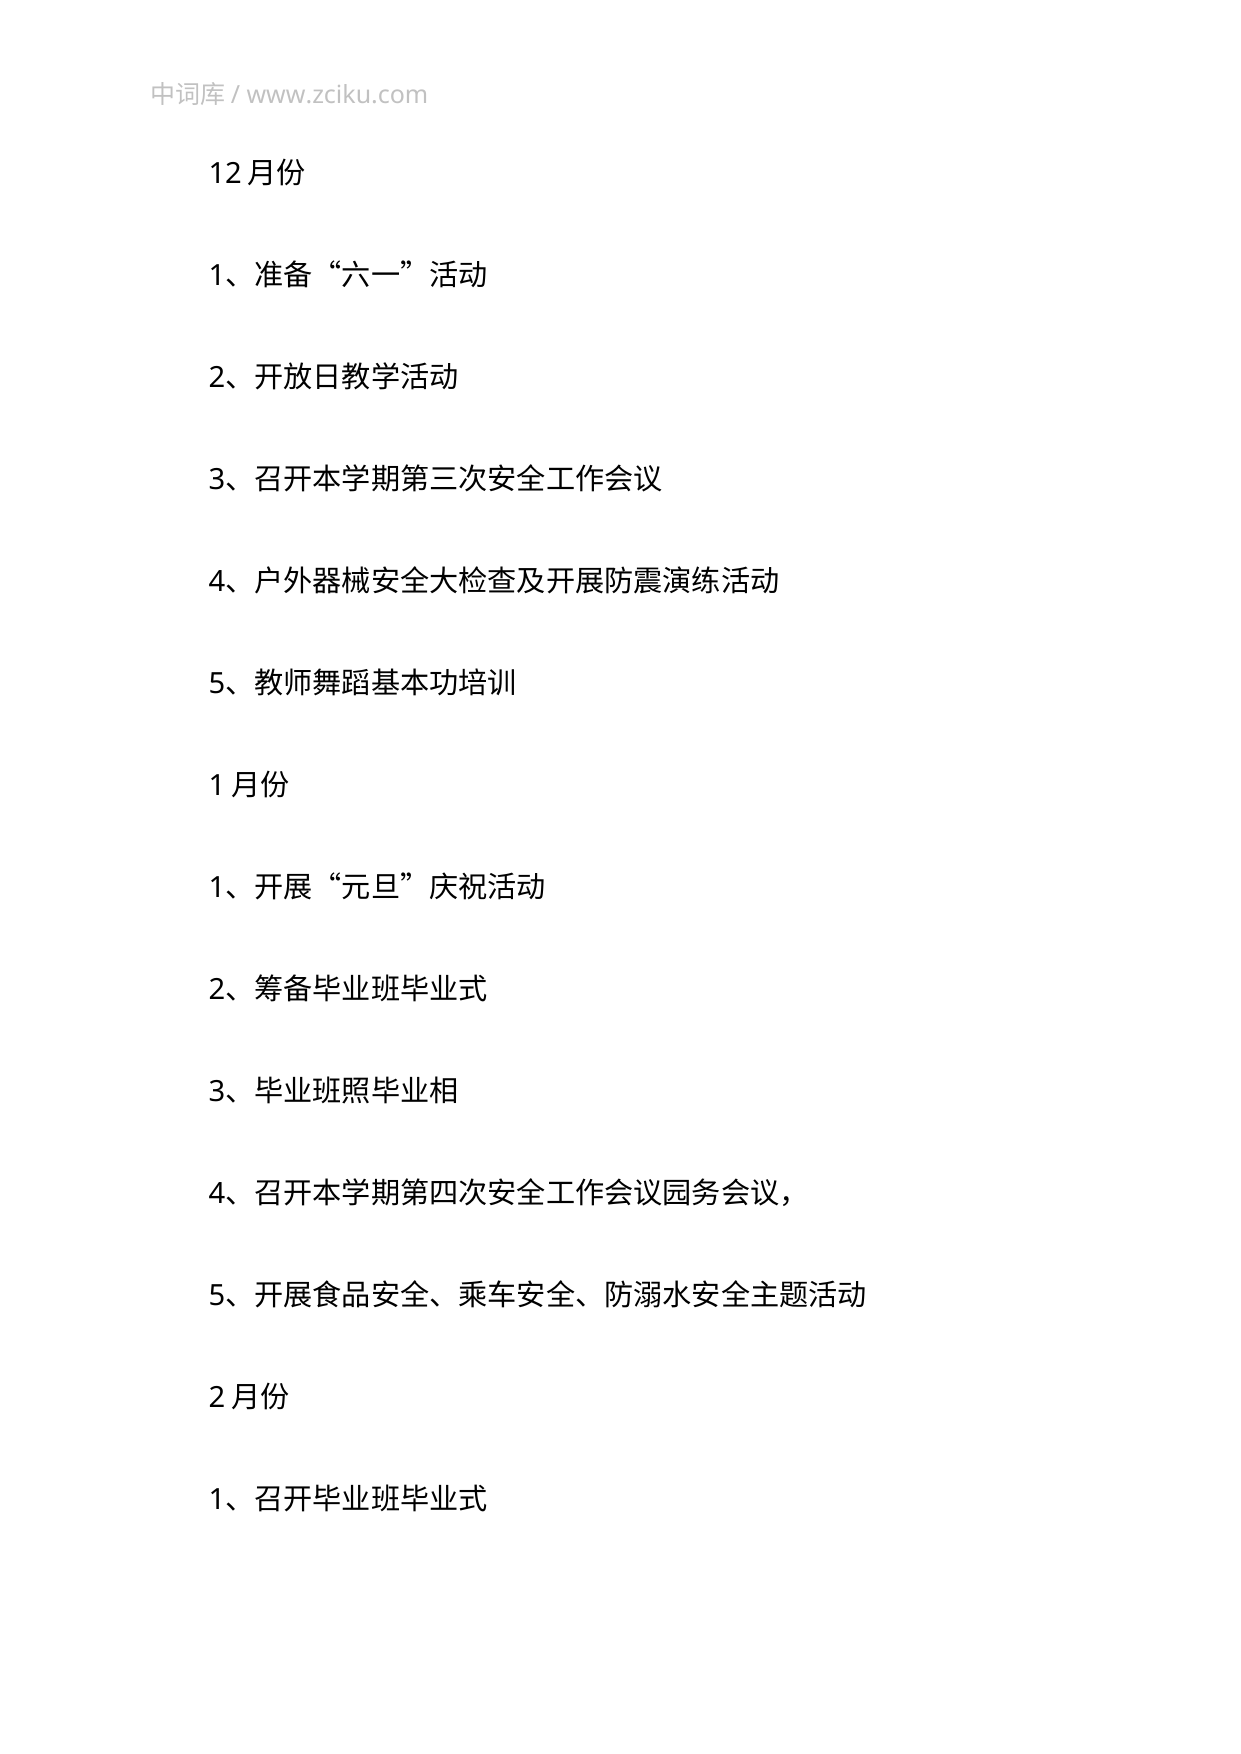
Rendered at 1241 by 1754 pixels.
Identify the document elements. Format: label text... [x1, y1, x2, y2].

text 2、开放日教学活动 [150, 354, 1090, 396]
text 4、召开本学期第四次安全工作会议园务会议， [150, 1170, 1090, 1212]
text 3、召开本学期第三次安全工作会议 [150, 456, 1090, 498]
text 12月份 [150, 150, 1090, 192]
text 5、教师舞蹈基本功培训 [150, 660, 1090, 702]
text 4、户外器械安全大检查及开展防震演练活动 [150, 558, 1090, 600]
text 1、开展“元旦”庆祝活动 [150, 864, 1090, 906]
text 2月份 [150, 1374, 1090, 1416]
text 5、开展食品安全、乘车安全、防溺水安全主题活动 [150, 1272, 1090, 1314]
text 2、筹备毕业班毕业式 [150, 966, 1090, 1008]
text 1、召开毕业班毕业式 [150, 1476, 1090, 1518]
text 1、准备“六一”活动 [150, 252, 1090, 294]
text 3、毕业班照毕业相 [150, 1068, 1090, 1110]
text 1月份 [150, 762, 1090, 804]
